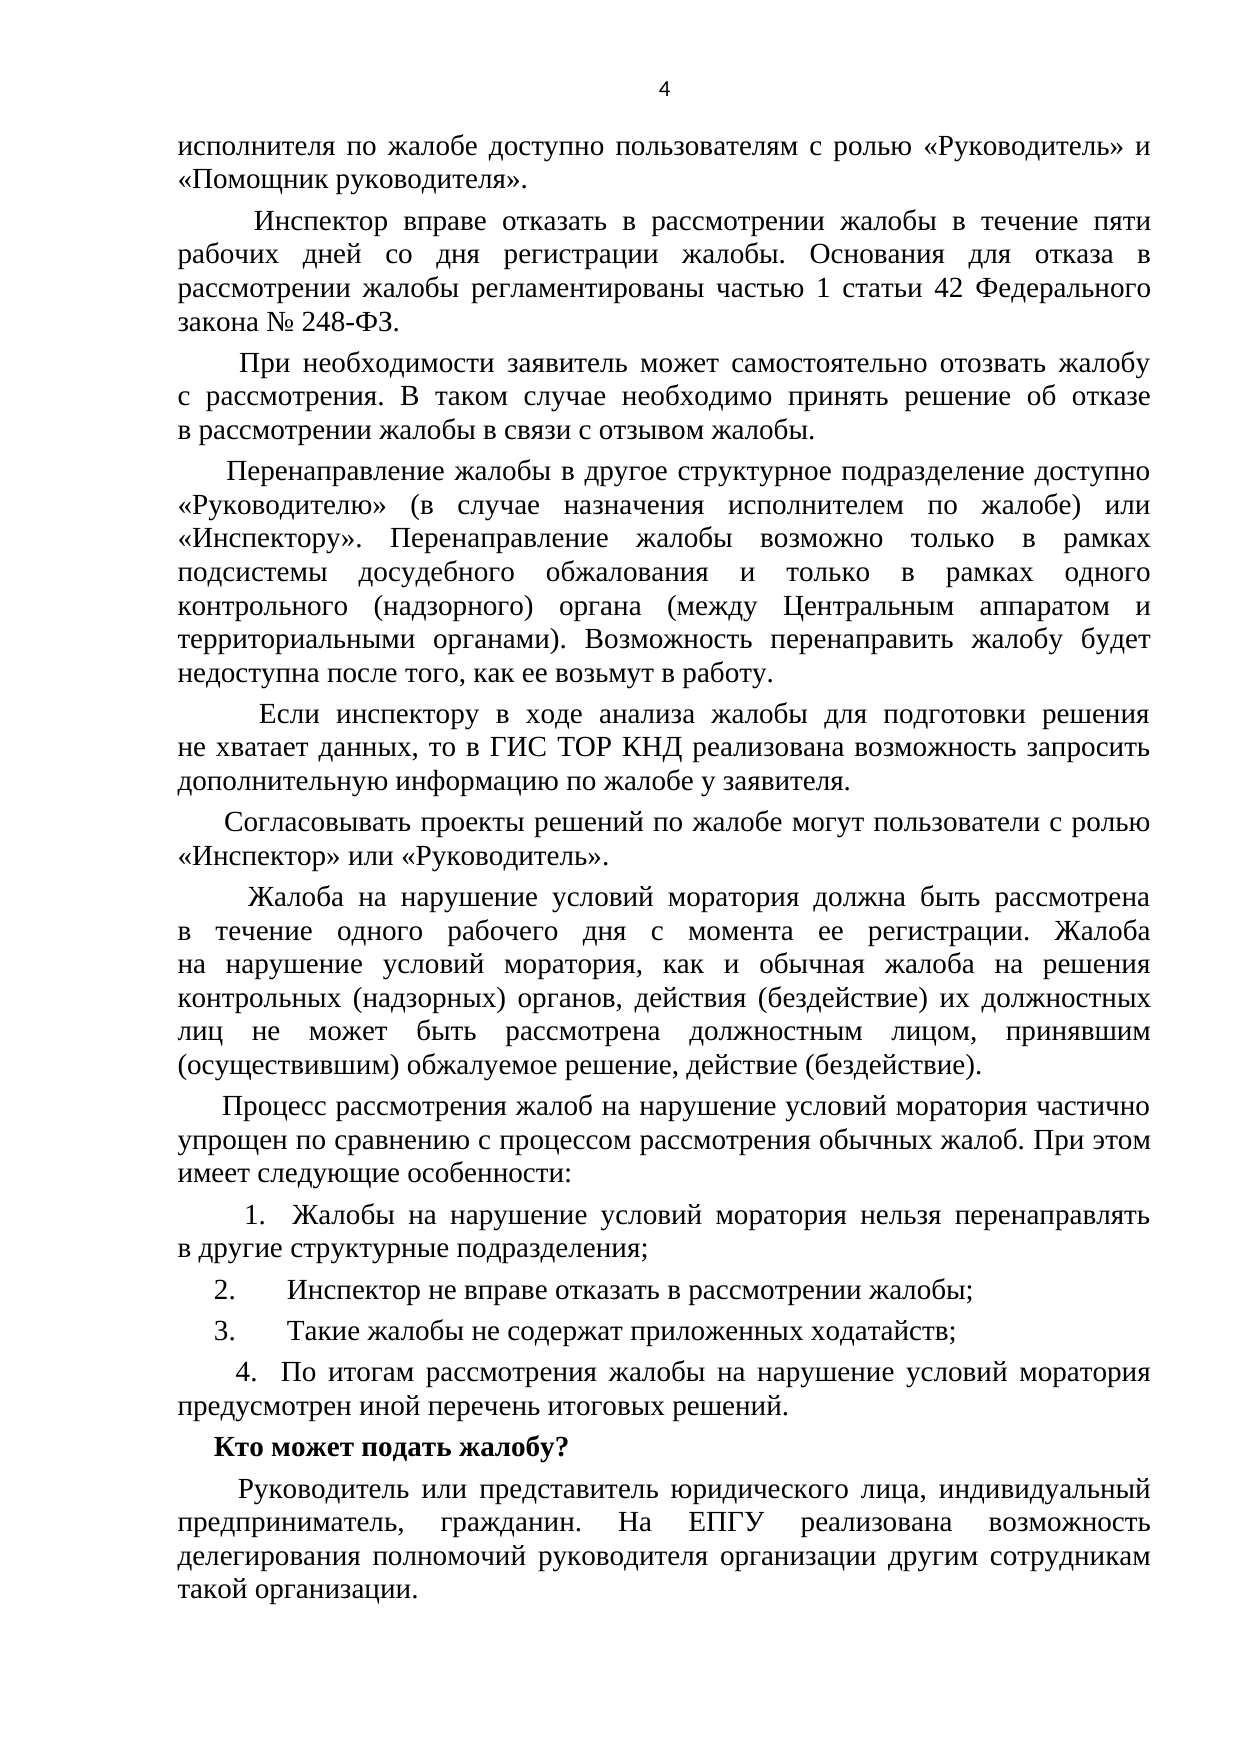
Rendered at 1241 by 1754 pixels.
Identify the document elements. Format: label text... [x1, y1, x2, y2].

text Согласовывать проекты решений по жалобе могут пользователи с ролью «Инспектор» или «Руководитель». [177, 804, 1152, 872]
text При необходимости заявитель может самостоятельно отозвать жалобу с рассмотрения. В таком случае необходимо принять решение об отказе в рассмотрении жалобы в связи с отзывом жалобы. [177, 345, 1152, 446]
text 3. Такие жалобы не содержат приложенных ходатайств; [177, 1313, 1152, 1347]
text 4. По итогам рассмотрения жалобы на нарушение условий моратория предусмотрен иной перечень итоговых решений. [177, 1354, 1152, 1422]
text Если инспектору в ходе анализа жалобы для подготовки решения не хватает данных, то в ГИС ТОР КНД реализована возможность запросить дополнительную информацию по жалобе у заявителя. [177, 696, 1152, 797]
text Перенаправление жалобы в другое структурное подразделение доступно «Руководителю» (в случае назначения исполнителем по жалобе) или «Инспектору». Перенаправление жалобы возможно только в рамках подсистемы досудебного обжалования и только в рамках одного контрольного (надзорного) органа (между Центральным аппаратом и территориальными органами). Возможность перенаправить жалобу будет недоступна после того, как ее возьмут в работу. [177, 453, 1152, 688]
text Руководитель или представитель юридического лица, индивидуальный предприниматель, гражданин. На ЕПГУ реализована возможность делегирования полномочий руководителя организации другим сотрудникам такой организации. [177, 1471, 1152, 1605]
text Инспектор вправе отказать в рассмотрении жалобы в течение пяти рабочих дней со дня регистрации жалобы. Основания для отказа в рассмотрении жалобы регламентированы частью 1 статьи 42 Федерального закона № 248-ФЗ. [177, 203, 1152, 337]
text 2. Инспектор не вправе отказать в рассмотрении жалобы; [177, 1272, 1152, 1305]
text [177, 128, 1152, 195]
text Жалоба на нарушение условий моратория должна быть рассмотрена в течение одного рабочего дня с момента ее регистрации. Жалоба на нарушение условий моратория, как и обычная жалоба на решения контрольных (надзорных) органов, действия (бездействие) их должностных лиц не может быть рассмотрена должностным лицом, принявшим (осуществившим) обжалуемое решение, действие (бездействие). [177, 879, 1152, 1081]
text 1. Жалобы на нарушение условий моратория нельзя перенаправлять в другие структурные подразделения; [177, 1197, 1152, 1264]
text Кто может подать жалобу? [177, 1429, 1152, 1463]
text Процесс рассмотрения жалоб на нарушение условий моратория частично упрощен по сравнению с процессом рассмотрения обычных жалоб. При этом имеет следующие особенности: [177, 1088, 1152, 1189]
